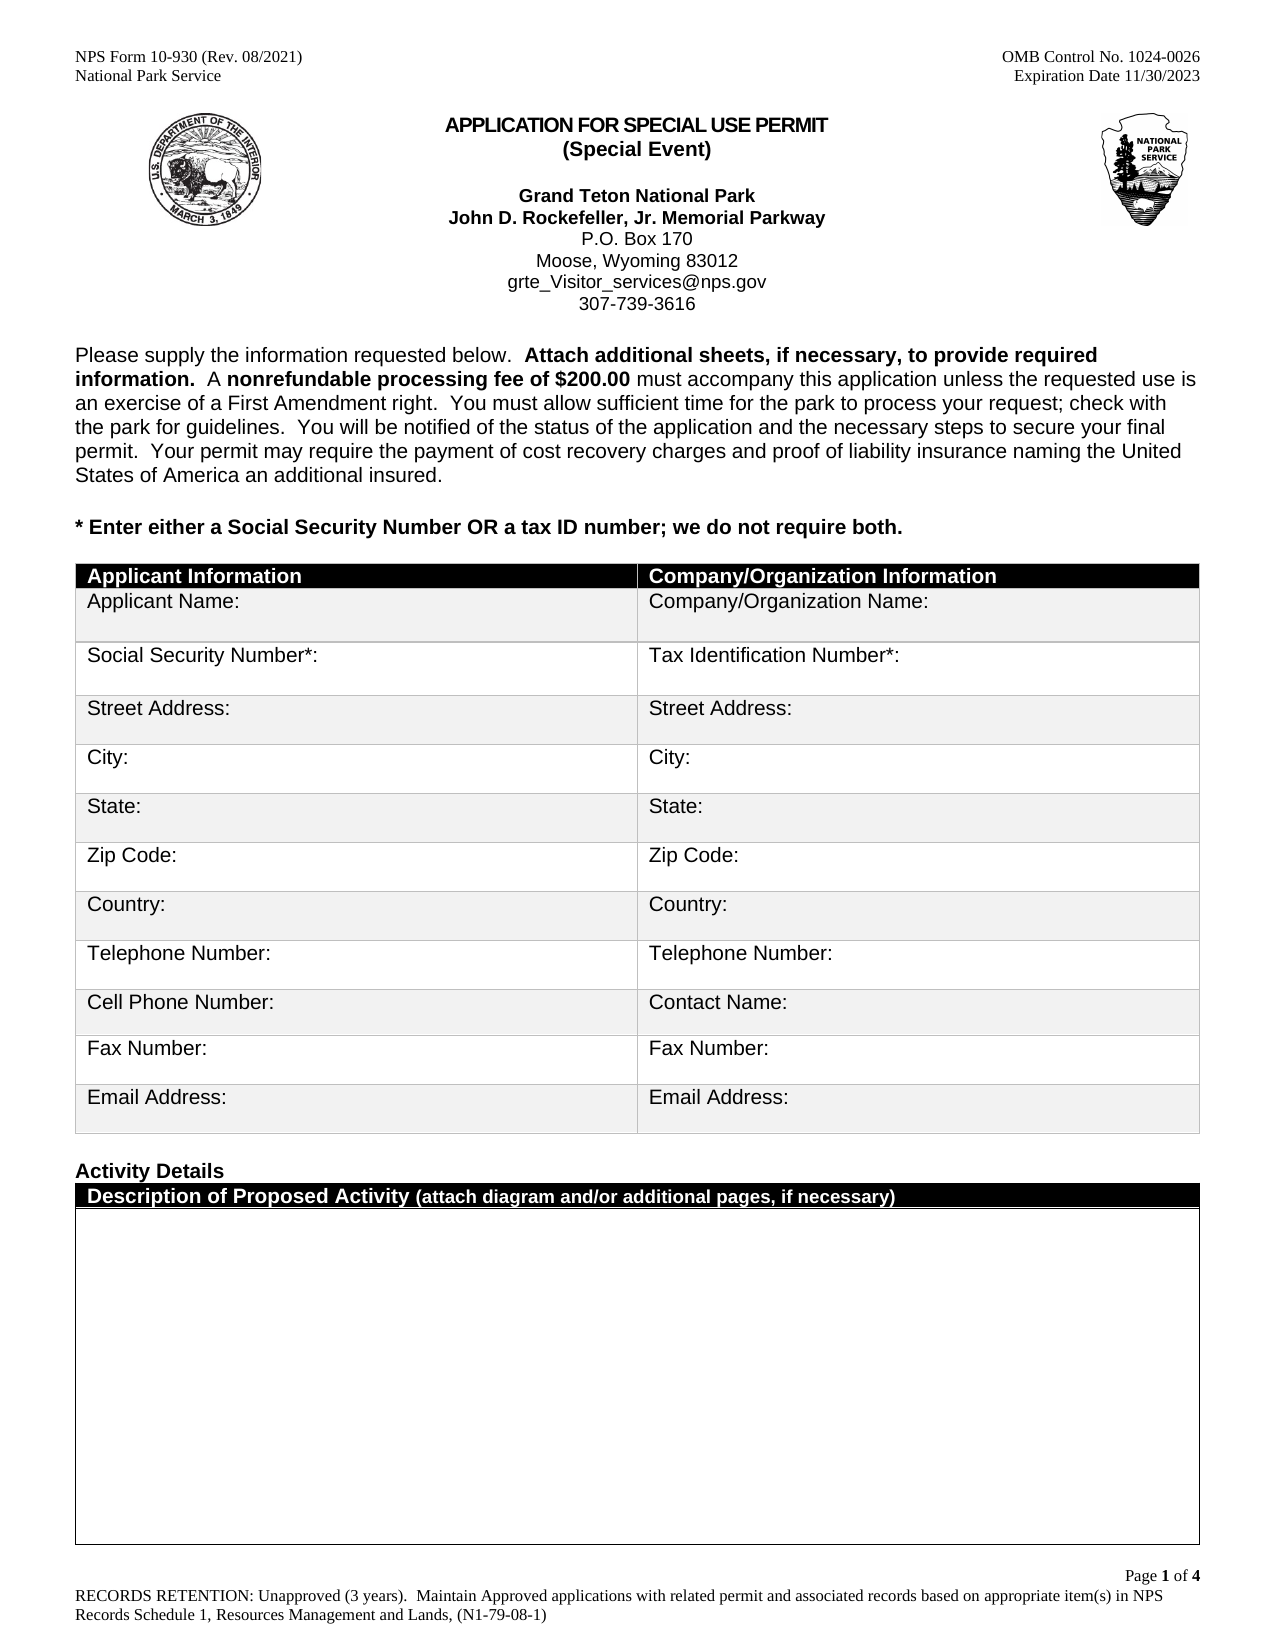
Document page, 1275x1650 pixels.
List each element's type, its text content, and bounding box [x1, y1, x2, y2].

table_cell Zip Code: [638, 843, 1199, 891]
table_cell Telephone Number: [76, 941, 637, 989]
table_cell Street Address: [76, 696, 637, 744]
subtitle Activity Details [75, 1158, 1200, 1182]
table_cell Email Address: [76, 1085, 637, 1132]
table_cell Country: [76, 892, 637, 940]
table_cell Street Address: [638, 696, 1199, 744]
picture [148, 113, 262, 226]
table_cell Fax Number: [638, 1036, 1199, 1083]
table_cell City: [638, 745, 1199, 793]
table_cell Country: [638, 892, 1199, 940]
table_cell State: [76, 794, 637, 842]
table_cell Zip Code: [76, 843, 637, 891]
table_cell Social Security Number*: [76, 643, 637, 695]
table_header Applicant Information [76, 564, 637, 588]
table_cell [76, 1209, 1199, 1544]
table_cell Company/Organization Name: [638, 589, 1199, 641]
table_cell Email Address: [638, 1085, 1199, 1132]
table_header Company/Organization Information [638, 564, 1199, 588]
table_cell Telephone Number: [638, 941, 1199, 989]
text * Enter either a Social Security Number OR a tax ID number; we do not require both. [75, 515, 1200, 539]
table_header Description of Proposed Activity (attach diagram and/or additional pages, if necessary) [76, 1184, 1199, 1207]
table_cell State: [638, 794, 1199, 842]
table_cell Contact Name: [638, 990, 1199, 1034]
table_cell Cell Phone Number: [76, 990, 637, 1034]
text Please supply the information requested below. Attach additional sheets, if necessary, to provide required information. A nonrefundable processing fee of $200.00 must accompany this application unless the requested use is an exercise of a First Amendment right. You must allow sufficient time for the park to process your request; check with the park for guidelines. You will be notified of the status of the application and the necessary steps to secure your final permit. Your permit may require the payment of cost recovery charges and proof of liability insurance naming the United States of America an additional insured. [75, 343, 1200, 487]
table_cell Tax Identification Number*: [638, 643, 1199, 695]
table_cell Fax Number: [76, 1036, 637, 1083]
picture [1101, 113, 1188, 226]
table_cell Applicant Name: [76, 589, 637, 641]
table_cell City: [76, 745, 637, 793]
